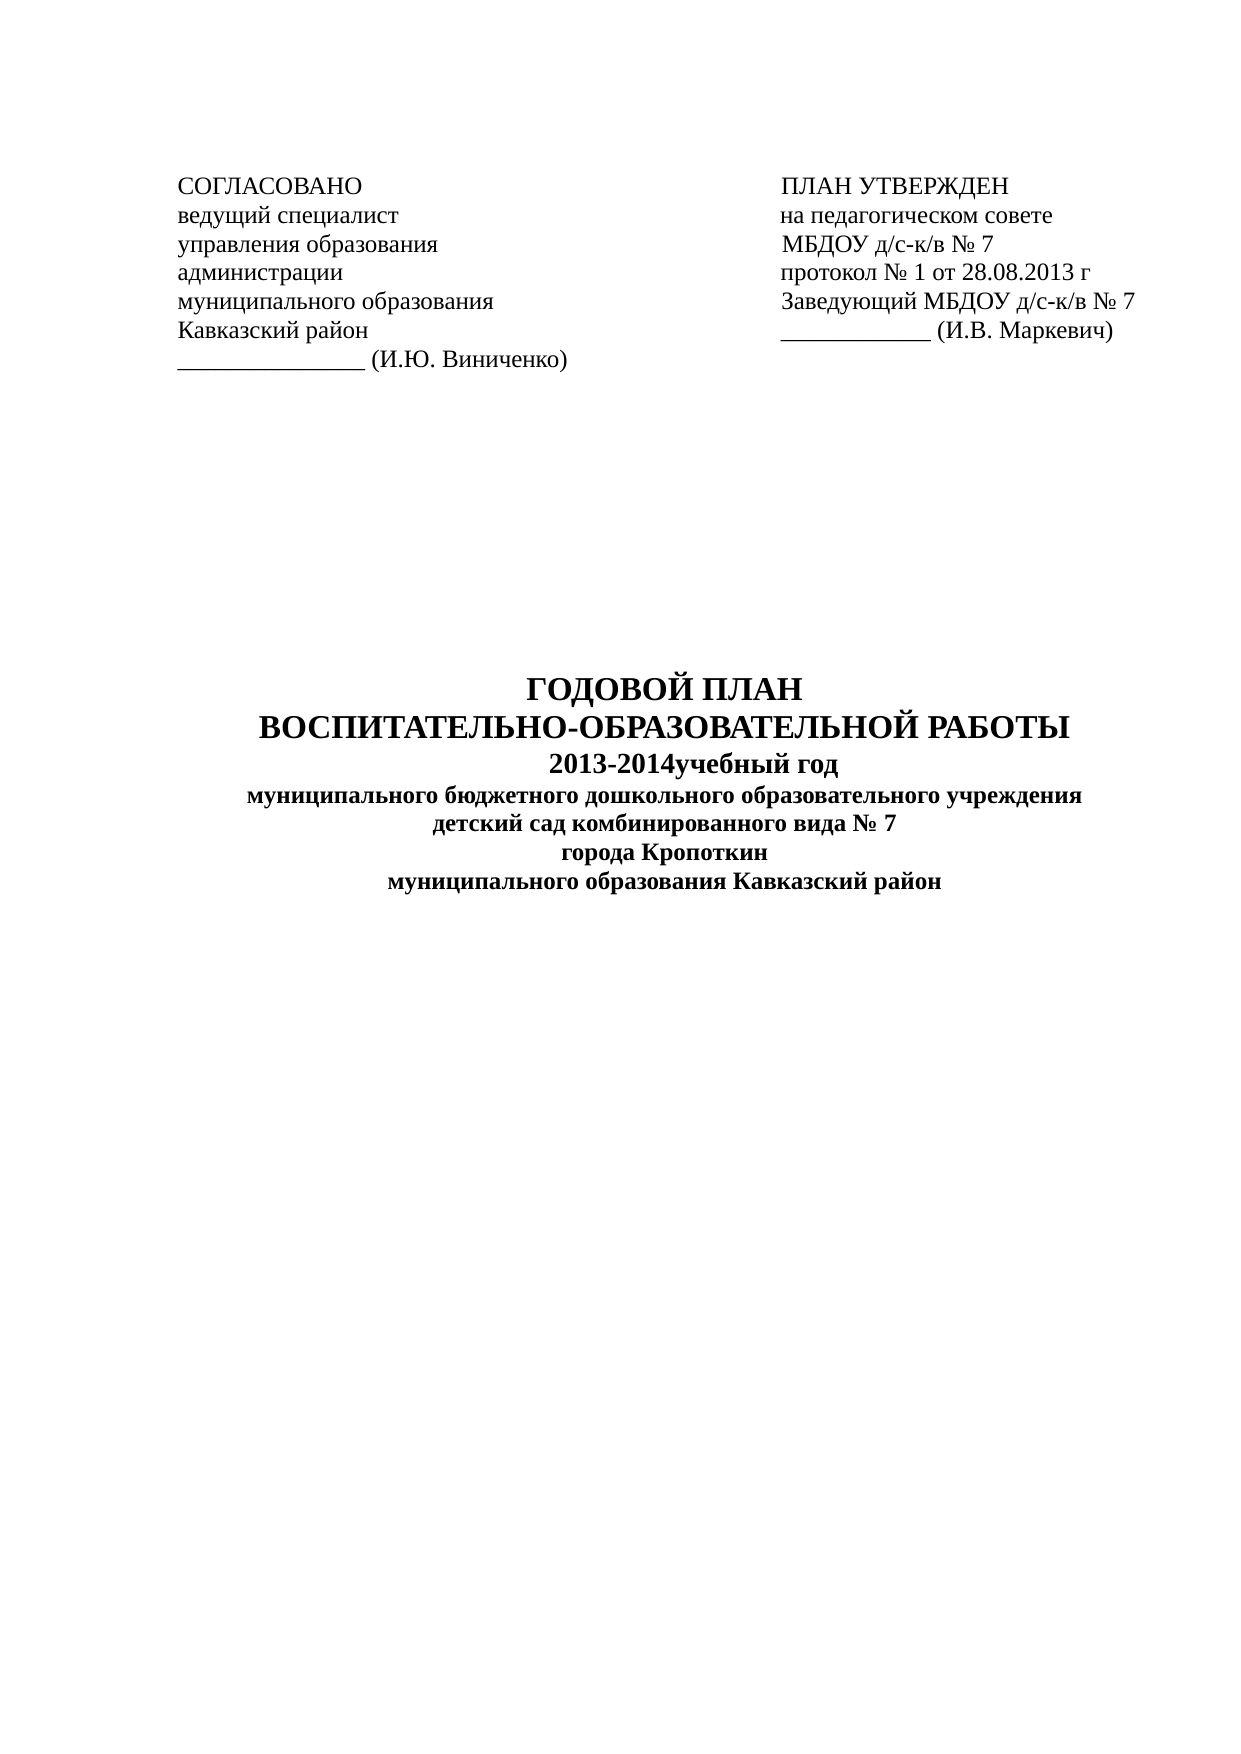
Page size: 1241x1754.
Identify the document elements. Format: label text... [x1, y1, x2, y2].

text 2013-2014учебный год [177, 746, 1152, 780]
text муниципального образования Кавказский район [177, 866, 1152, 895]
text муниципального образования Заведующий МБДОУ д/с-к/в № 7 [177, 286, 1152, 315]
text детский сад комбинированного вида № 7 [177, 808, 1152, 837]
text ведущий специалист на педагогическом совете [177, 200, 1152, 229]
text _______________ (И.Ю. Виниченко) [177, 344, 1152, 372]
text управления образования МБДОУ д/с-к/в № 7 [177, 229, 1152, 257]
text ВОСПИТАТЕЛЬНО-ОБРАЗОВАТЕЛЬНОЙ РАБОТЫ [177, 708, 1152, 746]
text Кавказский район ____________ (И.В. Маркевич) [177, 315, 1152, 344]
text СОГЛАСОВАНО ПЛАН УТВЕРЖДЕН [177, 171, 1152, 200]
text администрации протокол № 1 от 28.08.2013 г [177, 257, 1152, 286]
text города Кропоткин [177, 837, 1152, 866]
text муниципального бюджетного дошкольного образовательного учреждения [177, 780, 1152, 808]
text ГОДОВОЙ ПЛАН [177, 669, 1152, 708]
